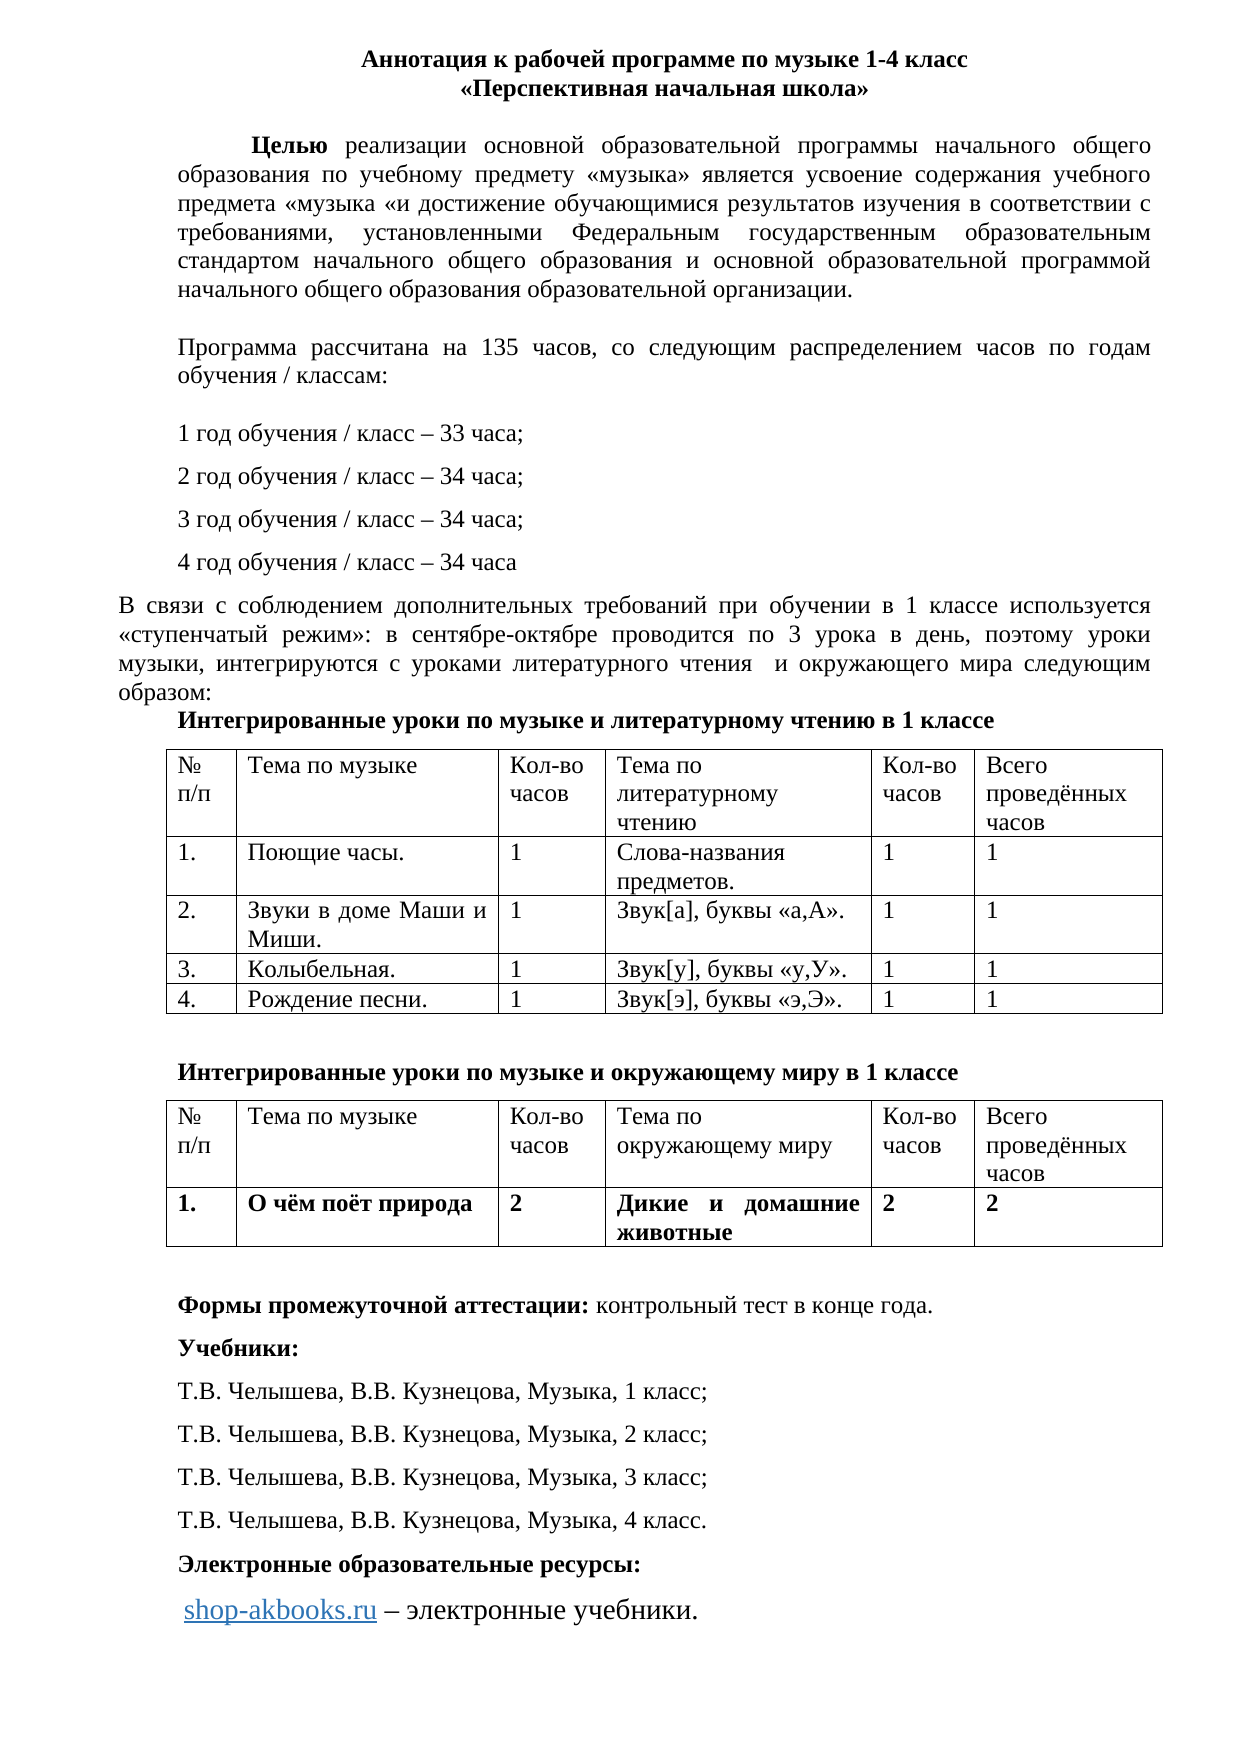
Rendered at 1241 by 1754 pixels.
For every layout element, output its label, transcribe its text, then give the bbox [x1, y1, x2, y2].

text Формы промежуточной аттестации: контрольный тест в конце года. [177, 1290, 1152, 1319]
table_cell 2 [975, 1188, 1162, 1246]
table_cell 1 [975, 896, 1162, 953]
table_header Тема по музыке [237, 750, 498, 836]
text «Перспективная начальная школа» [177, 73, 1152, 102]
text Учебники: [177, 1333, 1152, 1362]
text Интегрированные уроки по музыке и литературному чтению в 1 классе [177, 706, 1152, 734]
text 2 год обучения / класс – 34 часа; [177, 461, 1152, 490]
table_cell 1 [975, 954, 1162, 983]
text Т.В. Челышева, В.В. Кузнецова, Музыка, 3 класс; [177, 1462, 1152, 1491]
table_cell Звуки в доме Маши и Миши. [237, 896, 498, 953]
text Т.В. Челышева, В.В. Кузнецова, Музыка, 2 класс; [177, 1419, 1152, 1448]
table_header Кол-во часов [499, 1101, 605, 1187]
table_cell Звук[э], буквы «э,Э». [606, 984, 871, 1013]
table_cell 1 [499, 984, 605, 1013]
text 4 год обучения / класс – 34 часа [177, 547, 1152, 576]
table_cell 1 [975, 837, 1162, 894]
table_cell 4. [167, 984, 236, 1013]
table_header Тема по музыке [237, 1101, 498, 1187]
table_cell Звук[а], буквы «а,А». [606, 896, 871, 953]
table_cell 2 [872, 1188, 974, 1246]
table_cell О чём поёт природа [237, 1188, 498, 1246]
table_cell Звук[у], буквы «у,У». [606, 954, 871, 983]
table_header Тема по литературному чтению [606, 750, 871, 836]
text В связи с соблюдением дополнительных требований при обучении в 1 классе используется «ступенчатый режим»: в сентябре-октябре проводится по 3 урока в день, поэтому уроки музыки, интегрируются с уроками литературного чтения и окружающего мира следующим образом: [118, 591, 1152, 706]
text Электронные образовательные ресурсы: [177, 1549, 1152, 1577]
text 1 год обучения / класс – 33 часа; [177, 418, 1152, 447]
text Аннотация к рабочей программе по музыке 1-4 класс [177, 44, 1152, 73]
table_cell Колыбельная. [237, 954, 498, 983]
table_cell 1 [975, 984, 1162, 1013]
table_header Кол-во часов [872, 750, 974, 836]
table_cell Дикие и домашние животные [606, 1188, 871, 1246]
table_header Тема по окружающему миру [606, 1101, 871, 1187]
table_cell 1. [167, 837, 236, 894]
table_header Кол-во часов [499, 750, 605, 836]
table_header Всего проведённых часов [975, 1101, 1162, 1187]
table_cell Слова-названия предметов. [606, 837, 871, 894]
table_cell 1 [499, 837, 605, 894]
table_header Кол-во часов [872, 1101, 974, 1187]
table_cell 1. [167, 1188, 236, 1246]
table_header Всего проведённых часов [975, 750, 1162, 836]
table_cell 1 [872, 954, 974, 983]
table_header № п/п [167, 1101, 236, 1187]
table_cell Поющие часы. [237, 837, 498, 894]
text Программа рассчитана на 135 часов, со следующим распределением часов по годам обучения / классам: [177, 332, 1152, 389]
text Т.В. Челышева, В.В. Кузнецова, Музыка, 1 класс; [177, 1376, 1152, 1405]
table_cell 2 [499, 1188, 605, 1246]
text 3 год обучения / класс – 34 часа; [177, 504, 1152, 533]
table_header № п/п [167, 750, 236, 836]
text Т.В. Челышева, В.В. Кузнецова, Музыка, 4 класс. [177, 1506, 1152, 1534]
text shop-akbooks.ru – электронные учебники. [177, 1592, 1152, 1625]
table_cell 1 [872, 984, 974, 1013]
table_cell 3. [167, 954, 236, 983]
table_cell 1 [499, 896, 605, 953]
table_cell 2. [167, 896, 236, 953]
table_cell 1 [872, 837, 974, 894]
table_cell Рождение песни. [237, 984, 498, 1013]
table_cell 1 [499, 954, 605, 983]
text Целью реализации основной образовательной программы начального общего образования по учебному предмету «музыка» является усвоение содержания учебного предмета «музыка «и достижение обучающимися результатов изучения в соответствии с требованиями, установленными Федеральным государственным образовательным стандартом начального общего образования и основной образовательной программой начального общего образования образовательной организации. [177, 131, 1152, 303]
text Интегрированные уроки по музыке и окружающему миру в 1 классе [177, 1057, 1152, 1086]
table_cell 1 [872, 896, 974, 953]
